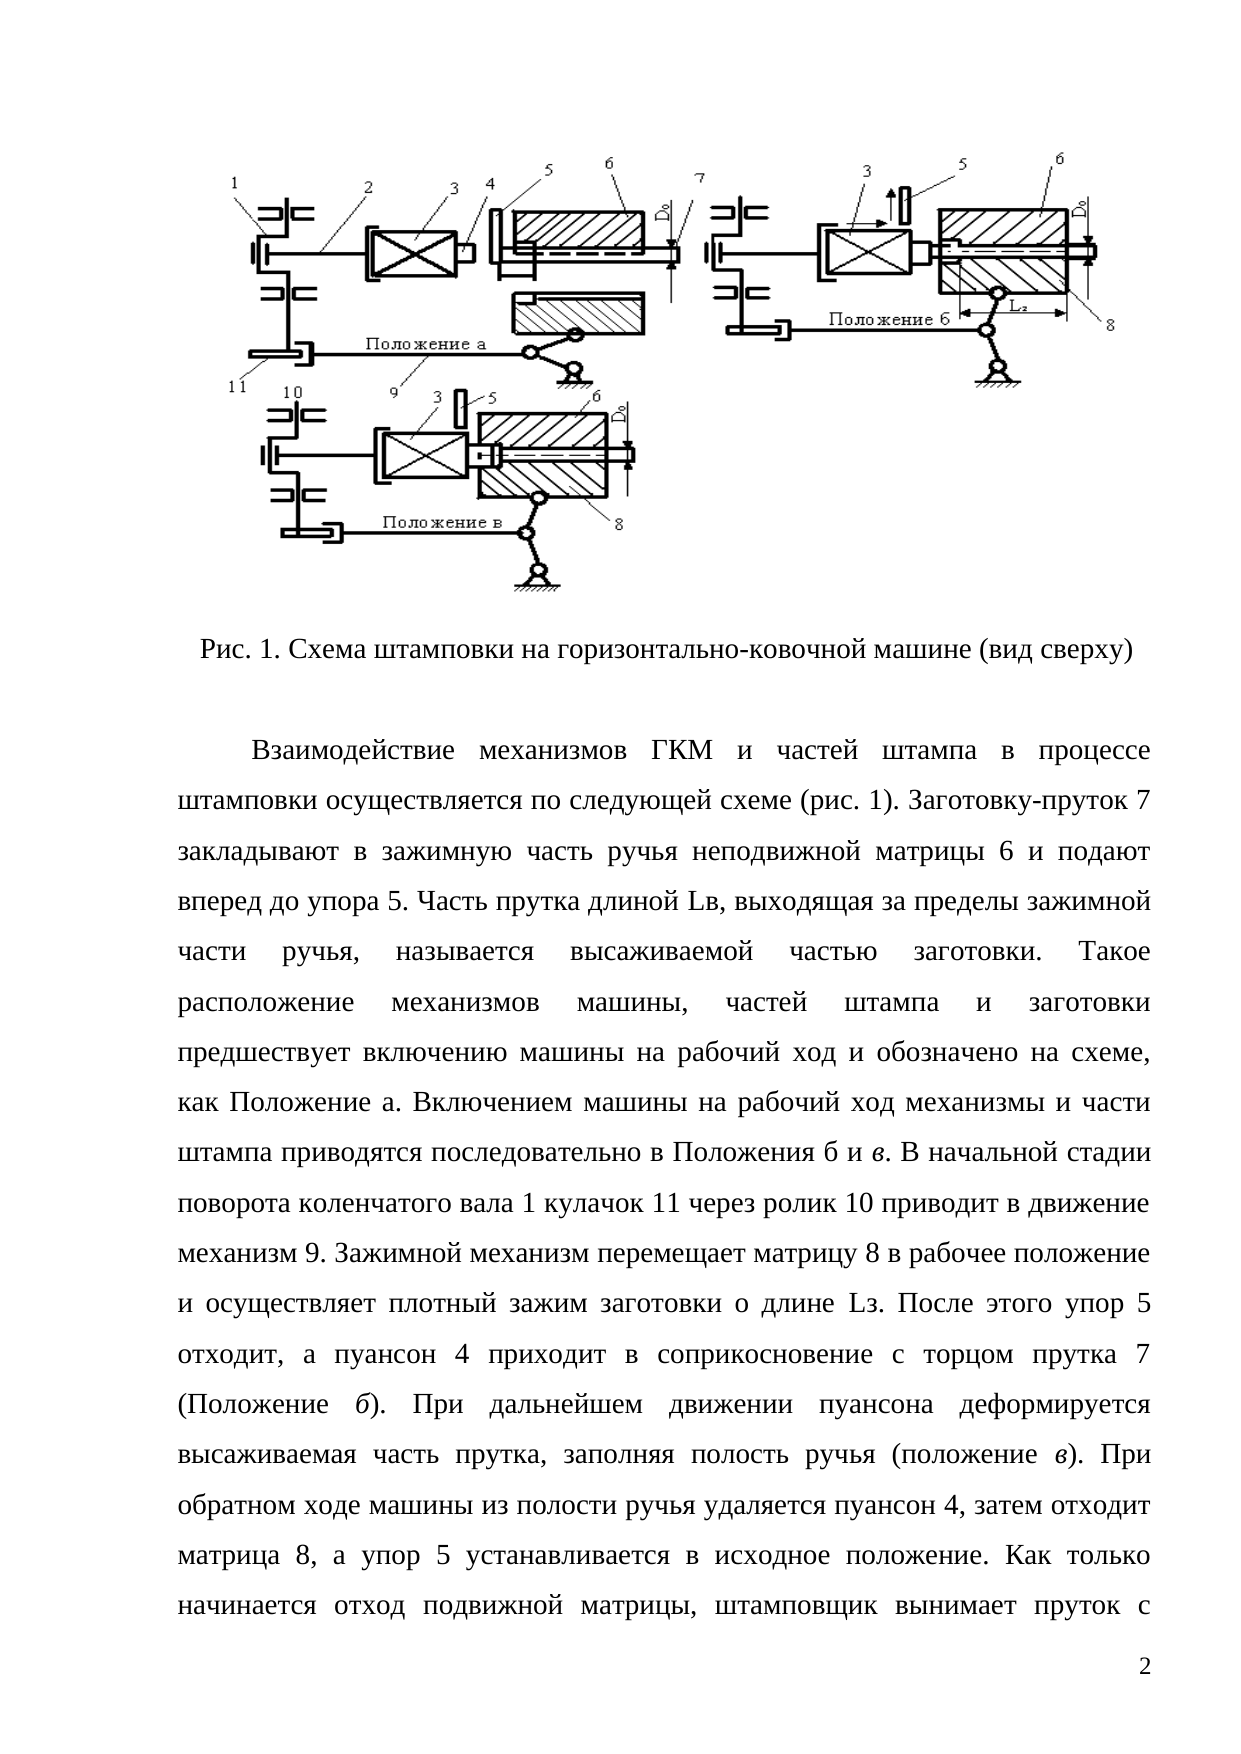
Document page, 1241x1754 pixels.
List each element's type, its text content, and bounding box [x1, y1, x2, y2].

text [177, 118, 1152, 1621]
text Рис. 1. Схема штамповки на горизонтально-ковочной машине (вид сверху) [126, 631, 1141, 665]
picture [199, 134, 1134, 617]
